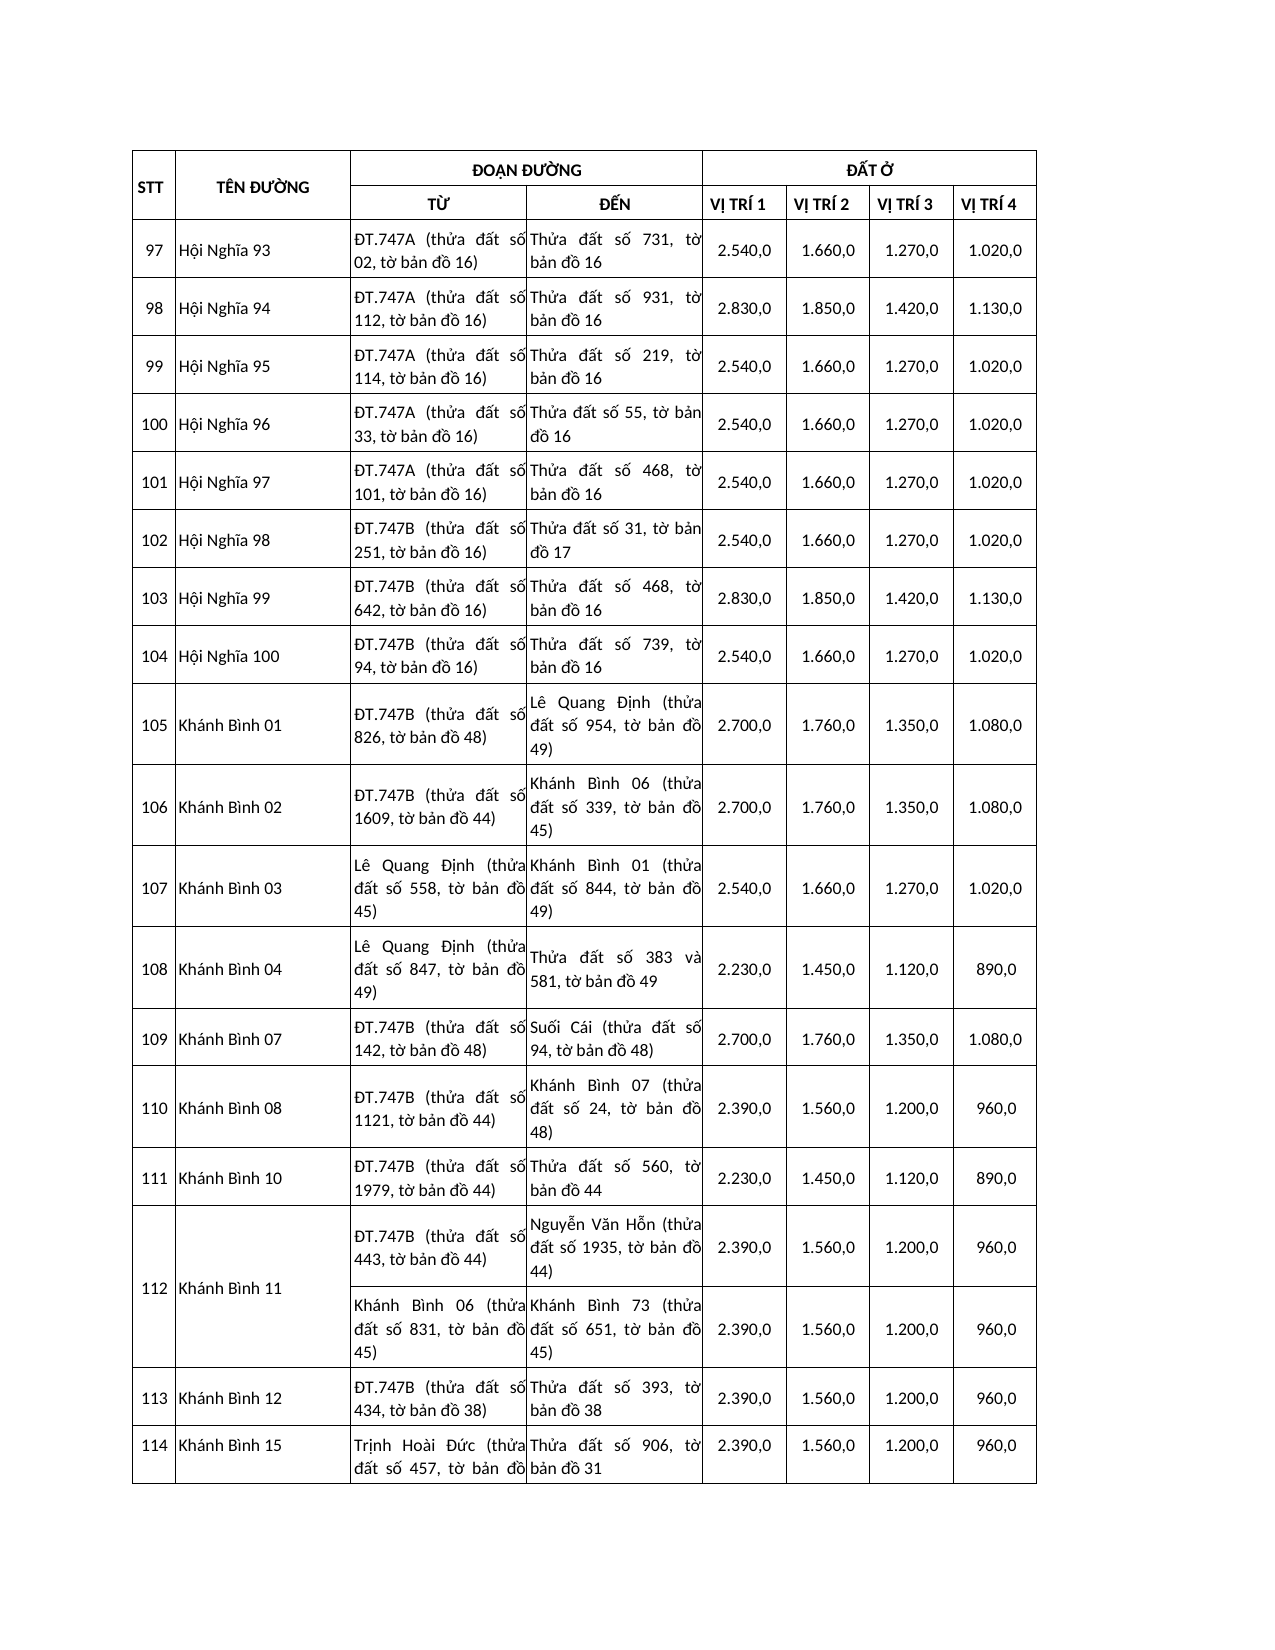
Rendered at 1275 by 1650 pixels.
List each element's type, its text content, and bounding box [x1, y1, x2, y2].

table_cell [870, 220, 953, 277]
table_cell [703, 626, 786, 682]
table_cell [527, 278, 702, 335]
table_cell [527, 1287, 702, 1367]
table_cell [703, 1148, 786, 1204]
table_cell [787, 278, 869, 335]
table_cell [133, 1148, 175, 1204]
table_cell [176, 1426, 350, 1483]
table_header ĐẤT Ở [703, 151, 1036, 184]
table_cell VỊ TRÍ 2 [787, 186, 869, 219]
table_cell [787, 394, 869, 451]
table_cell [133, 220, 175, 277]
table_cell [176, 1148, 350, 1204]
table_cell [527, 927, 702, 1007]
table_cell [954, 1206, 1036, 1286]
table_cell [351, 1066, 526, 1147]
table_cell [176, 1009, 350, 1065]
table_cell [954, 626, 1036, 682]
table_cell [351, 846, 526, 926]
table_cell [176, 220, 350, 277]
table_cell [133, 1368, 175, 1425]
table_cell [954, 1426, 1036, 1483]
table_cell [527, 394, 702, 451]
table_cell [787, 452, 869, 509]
table_cell VỊ TRÍ 3 [870, 186, 953, 219]
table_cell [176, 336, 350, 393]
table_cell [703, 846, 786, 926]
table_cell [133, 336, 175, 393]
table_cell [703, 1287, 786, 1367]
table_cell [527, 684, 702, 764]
table_header ĐOẠN ĐƯỜNG [351, 151, 702, 184]
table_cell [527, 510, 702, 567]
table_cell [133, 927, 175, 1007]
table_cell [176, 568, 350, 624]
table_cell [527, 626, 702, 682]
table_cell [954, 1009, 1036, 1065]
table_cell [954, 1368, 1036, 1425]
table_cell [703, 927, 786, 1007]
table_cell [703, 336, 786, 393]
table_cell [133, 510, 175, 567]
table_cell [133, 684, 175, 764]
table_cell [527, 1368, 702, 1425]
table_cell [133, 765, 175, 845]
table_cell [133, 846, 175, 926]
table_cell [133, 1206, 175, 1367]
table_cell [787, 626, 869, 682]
table_header STT [133, 151, 175, 219]
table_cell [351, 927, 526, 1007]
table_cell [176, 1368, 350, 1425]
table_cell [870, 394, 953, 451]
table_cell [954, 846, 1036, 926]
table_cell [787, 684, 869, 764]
table_header TÊN ĐƯỜNG [176, 151, 350, 219]
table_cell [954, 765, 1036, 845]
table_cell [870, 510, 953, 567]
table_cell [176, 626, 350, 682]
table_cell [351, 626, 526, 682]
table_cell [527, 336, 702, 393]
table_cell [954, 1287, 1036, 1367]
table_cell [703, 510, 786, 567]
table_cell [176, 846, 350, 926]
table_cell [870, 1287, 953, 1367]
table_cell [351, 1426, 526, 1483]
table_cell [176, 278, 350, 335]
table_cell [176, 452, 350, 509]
table_cell VỊ TRÍ 4 [954, 186, 1036, 219]
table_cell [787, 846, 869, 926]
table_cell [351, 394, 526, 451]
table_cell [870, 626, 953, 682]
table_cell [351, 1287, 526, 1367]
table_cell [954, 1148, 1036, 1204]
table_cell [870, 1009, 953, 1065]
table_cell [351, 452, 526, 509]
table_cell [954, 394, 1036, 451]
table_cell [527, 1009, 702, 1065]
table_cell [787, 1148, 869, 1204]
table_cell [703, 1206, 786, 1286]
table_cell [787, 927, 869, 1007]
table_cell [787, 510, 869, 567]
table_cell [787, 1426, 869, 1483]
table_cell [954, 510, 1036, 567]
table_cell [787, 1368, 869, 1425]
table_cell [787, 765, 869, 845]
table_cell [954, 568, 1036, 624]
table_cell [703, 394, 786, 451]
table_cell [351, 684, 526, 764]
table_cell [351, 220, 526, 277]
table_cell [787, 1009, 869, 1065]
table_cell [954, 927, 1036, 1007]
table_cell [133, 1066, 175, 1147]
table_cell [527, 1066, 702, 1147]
table_cell VỊ TRÍ 1 [703, 186, 786, 219]
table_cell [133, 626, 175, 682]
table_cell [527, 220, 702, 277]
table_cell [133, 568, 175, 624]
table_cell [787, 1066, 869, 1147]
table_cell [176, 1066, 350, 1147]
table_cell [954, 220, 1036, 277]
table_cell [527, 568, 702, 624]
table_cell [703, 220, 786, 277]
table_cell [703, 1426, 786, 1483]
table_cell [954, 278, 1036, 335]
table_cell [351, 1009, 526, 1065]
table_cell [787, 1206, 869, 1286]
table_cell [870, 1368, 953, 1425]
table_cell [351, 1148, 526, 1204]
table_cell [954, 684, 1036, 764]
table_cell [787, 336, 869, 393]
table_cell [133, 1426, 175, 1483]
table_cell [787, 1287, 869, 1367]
table_cell TỪ [351, 186, 526, 219]
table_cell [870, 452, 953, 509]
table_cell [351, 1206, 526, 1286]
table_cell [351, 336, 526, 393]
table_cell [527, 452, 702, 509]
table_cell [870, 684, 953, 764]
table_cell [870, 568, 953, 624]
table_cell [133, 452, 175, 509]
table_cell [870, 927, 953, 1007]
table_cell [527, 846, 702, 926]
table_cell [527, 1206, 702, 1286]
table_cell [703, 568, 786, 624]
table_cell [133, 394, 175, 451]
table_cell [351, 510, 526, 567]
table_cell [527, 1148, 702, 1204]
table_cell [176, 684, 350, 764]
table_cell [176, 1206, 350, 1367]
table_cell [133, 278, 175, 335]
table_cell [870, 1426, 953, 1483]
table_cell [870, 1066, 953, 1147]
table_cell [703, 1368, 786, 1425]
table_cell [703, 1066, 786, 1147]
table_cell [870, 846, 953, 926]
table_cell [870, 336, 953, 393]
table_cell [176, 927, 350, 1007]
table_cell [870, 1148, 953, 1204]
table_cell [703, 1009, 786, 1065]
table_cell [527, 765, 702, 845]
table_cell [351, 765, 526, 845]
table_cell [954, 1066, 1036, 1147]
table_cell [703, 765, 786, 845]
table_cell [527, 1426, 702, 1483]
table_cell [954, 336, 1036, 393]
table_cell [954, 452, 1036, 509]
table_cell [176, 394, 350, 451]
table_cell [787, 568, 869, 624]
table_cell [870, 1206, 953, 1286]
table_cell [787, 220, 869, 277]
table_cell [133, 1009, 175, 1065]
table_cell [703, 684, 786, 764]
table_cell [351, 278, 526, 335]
table_cell ĐẾN [527, 186, 702, 219]
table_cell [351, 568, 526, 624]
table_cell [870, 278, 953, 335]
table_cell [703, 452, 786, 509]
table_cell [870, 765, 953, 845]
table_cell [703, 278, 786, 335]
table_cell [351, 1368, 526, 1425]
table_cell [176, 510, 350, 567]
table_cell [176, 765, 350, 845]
